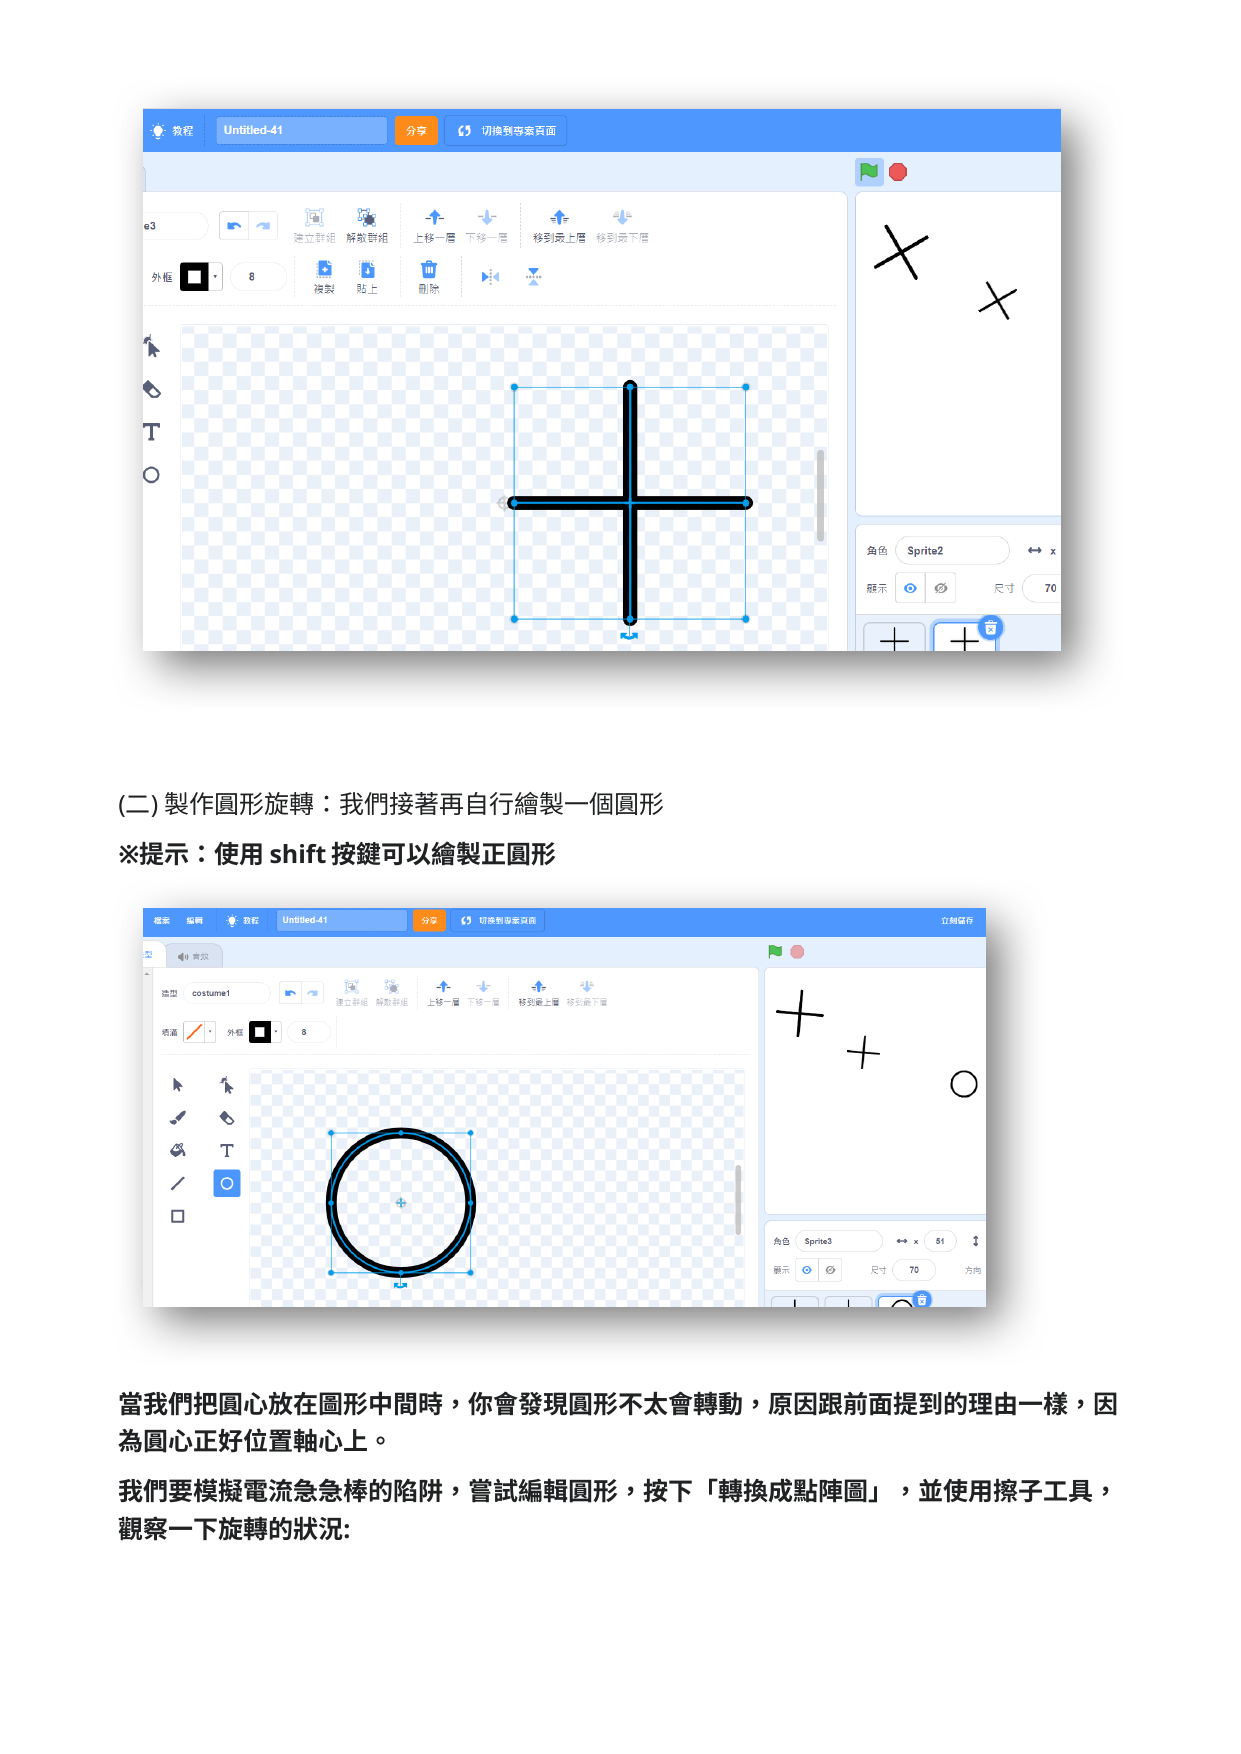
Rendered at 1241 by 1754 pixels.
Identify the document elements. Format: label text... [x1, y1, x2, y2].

picture [143, 908, 986, 1307]
text ※提示：使用shift按鍵可以繪製正圓形 [118, 833, 1122, 871]
picture [143, 108, 1061, 651]
text 當我們把圓心放在圖形中間時，你會發現圓形不太會轉動，原因跟前面提到的理由一樣，因為圓心正好位置軸心上。 [118, 1383, 1122, 1458]
text (二) 製作圓形旋轉：我們接著再自行繪製一個圓形 [118, 783, 1122, 821]
text 我們要模擬電流急急棒的陷阱，嘗試編輯圓形，按下「轉換成點陣圖」，並使用擦子工具，觀察一下旋轉的狀況: [118, 1471, 1122, 1546]
